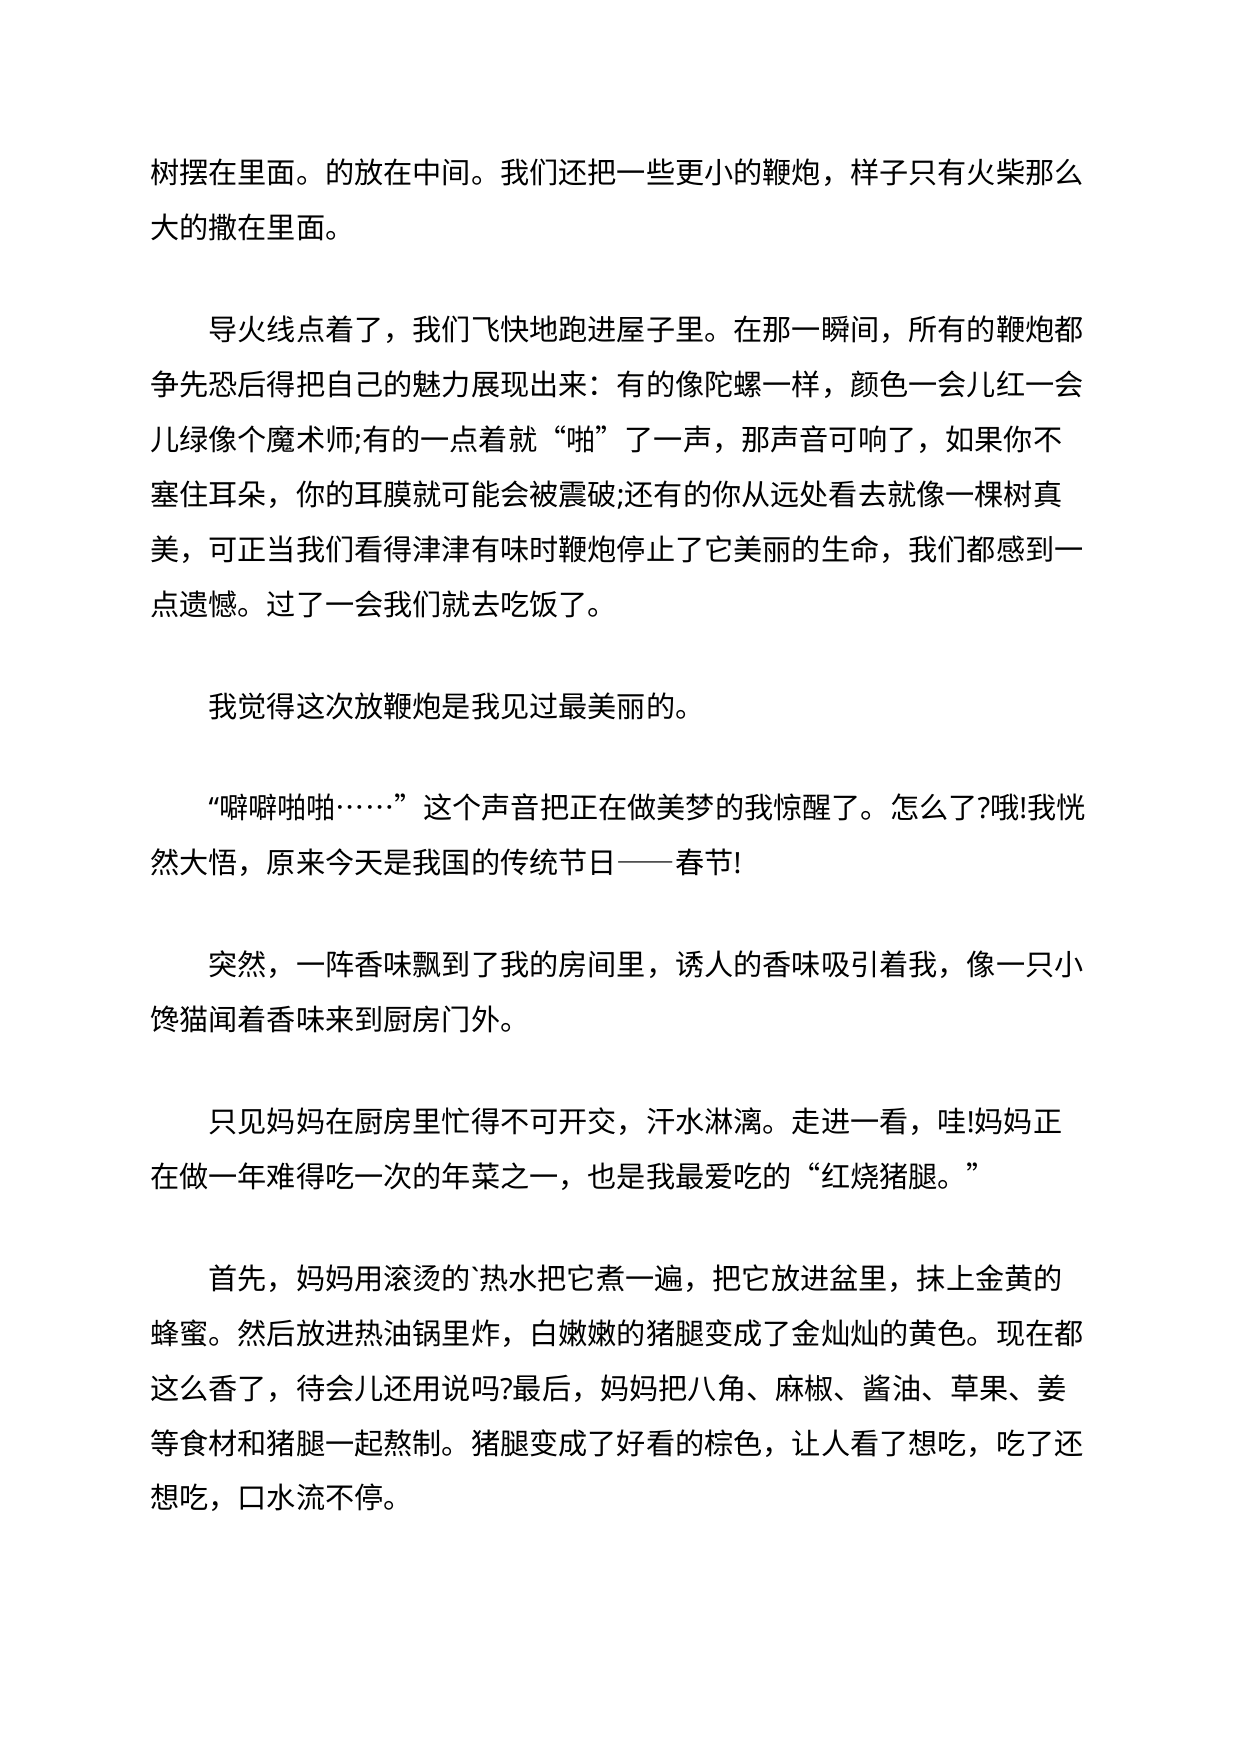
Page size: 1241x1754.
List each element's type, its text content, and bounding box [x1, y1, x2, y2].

text 突然，一阵香味飘到了我的房间里，诱人的香味吸引着我，像一只小馋猫闻着香味来到厨房门外。 [150, 942, 1090, 1039]
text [150, 150, 1090, 247]
text 我觉得这次放鞭炮是我见过最美丽的。 [150, 683, 1090, 725]
text 首先，妈妈用滚烫的`热水把它煮一遍，把它放进盆里，抹上金黄的蜂蜜。然后放进热油锅里炸，白嫩嫩的猪腿变成了金灿灿的黄色。现在都这么香了，待会儿还用说吗?最后，妈妈把八角、麻椒、酱油、草果、姜等食材和猪腿一起熬制。猪腿变成了好看的棕色，让人看了想吃，吃了还想吃，口水流不停。 [150, 1255, 1090, 1517]
text 只见妈妈在厨房里忙得不可开交，汗水淋漓。走进一看，哇!妈妈正在做一年难得吃一次的年菜之一，也是我最爱吃的“红烧猪腿。” [150, 1098, 1090, 1196]
text 导火线点着了，我们飞快地跑进屋子里。在那一瞬间，所有的鞭炮都争先恐后得把自己的魅力展现出来：有的像陀螺一样，颜色一会儿红一会儿绿像个魔术师;有的一点着就“啪”了一声，那声音可响了，如果你不塞住耳朵，你的耳膜就可能会被震破;还有的你从远处看去就像一棵树真美，可正当我们看得津津有味时鞭炮停止了它美丽的生命，我们都感到一点遗憾。过了一会我们就去吃饭了。 [150, 307, 1090, 624]
text “噼噼啪啪……”这个声音把正在做美梦的我惊醒了。怎么了?哦!我恍然大悟，原来今天是我国的传统节日——春节! [150, 785, 1090, 882]
